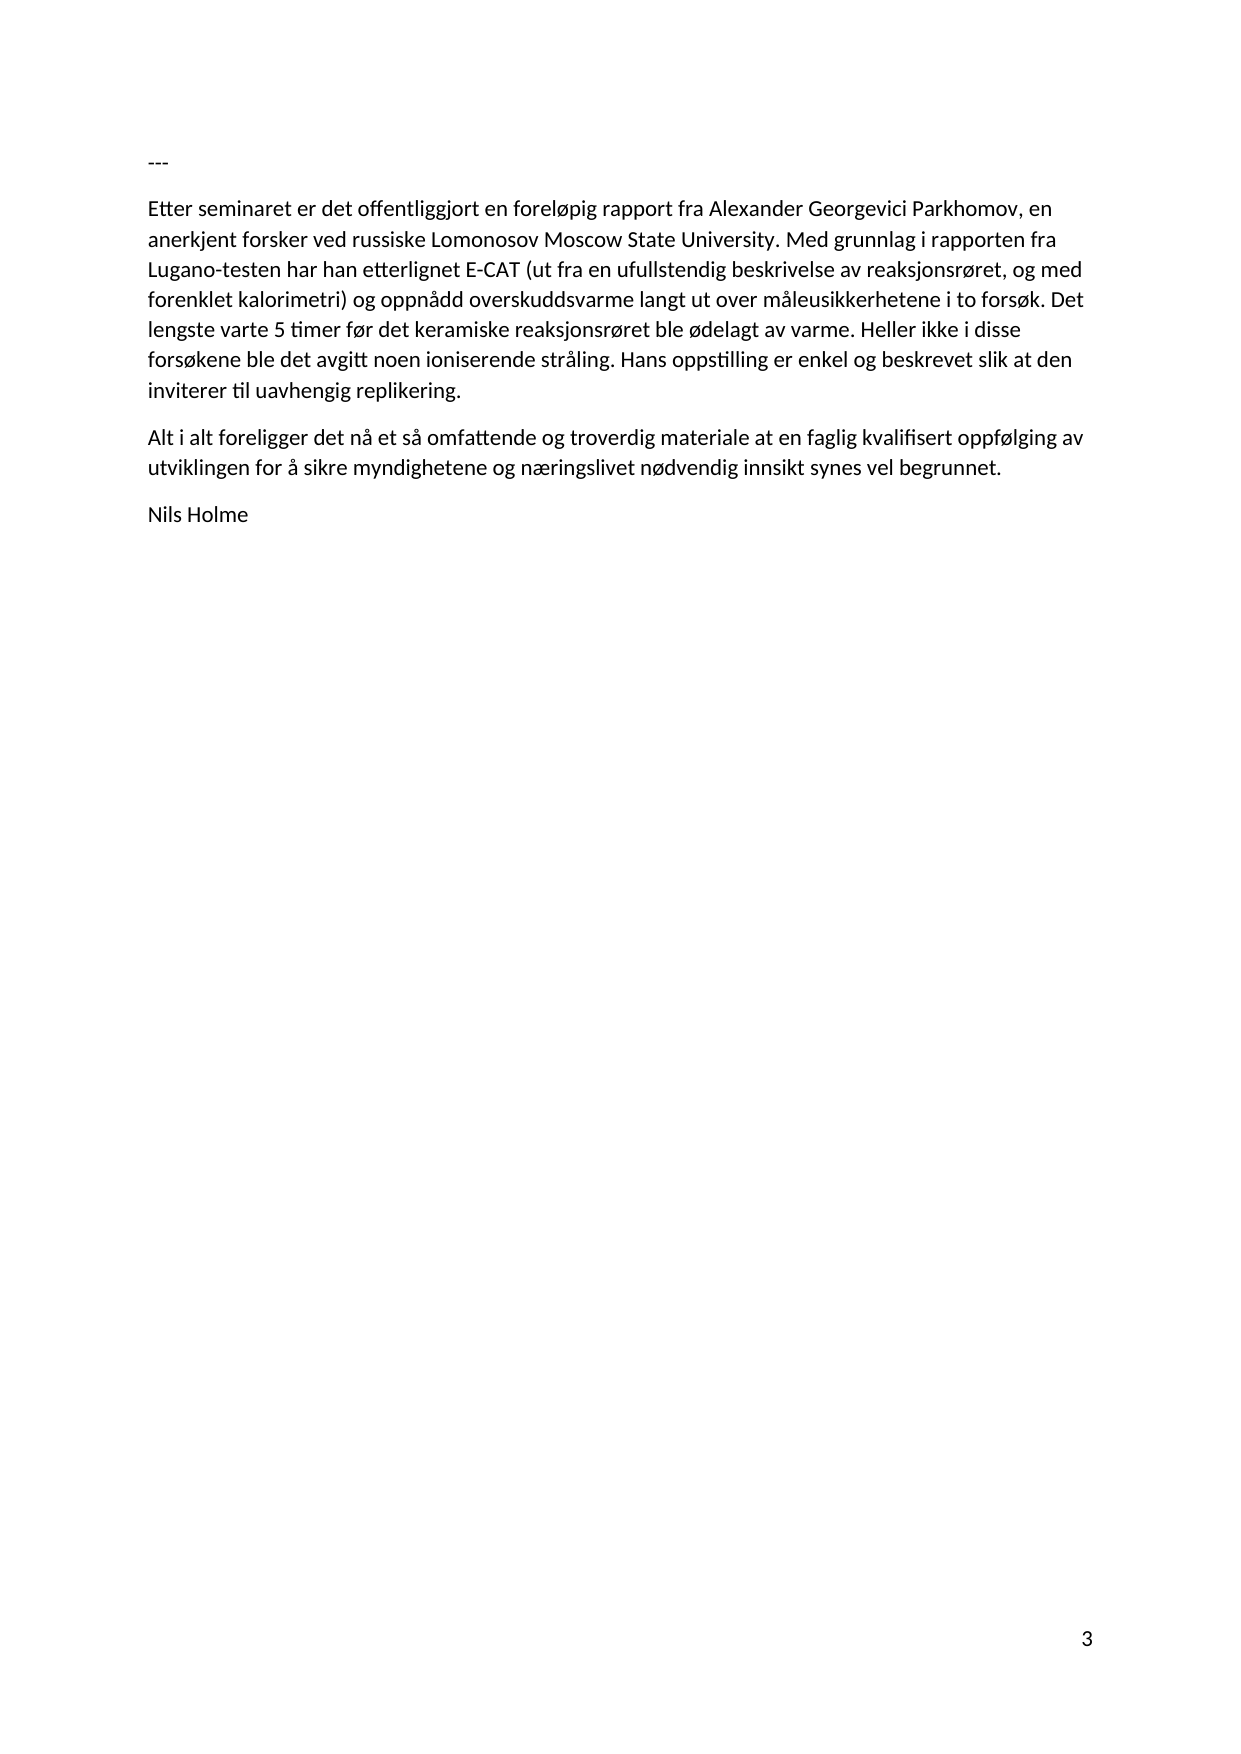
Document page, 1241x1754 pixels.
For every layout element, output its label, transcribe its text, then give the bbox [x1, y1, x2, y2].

text Alt i alt foreligger det nå et så omfattende og troverdig materiale at en faglig kvalifisert oppfølging av utviklingen for å sikre myndighetene og næringslivet nødvendig innsikt synes vel begrunnet. [148, 423, 1093, 481]
text --- [148, 148, 1093, 176]
text Etter seminaret er det offentliggjort en foreløpig rapport fra Alexander Georgevici Parkhomov, en anerkjent forsker ved russiske Lomonosov Moscow State University. Med grunnlag i rapporten fra Lugano-testen har han etterlignet E-CAT (ut fra en ufullstendig beskrivelse av reaksjonsrøret, og med forenklet kalorimetri) og oppnådd overskuddsvarme langt ut over måleusikkerhetene i to forsøk. Det lengste varte 5 timer før det keramiske reaksjonsrøret ble ødelagt av varme. Heller ikke i disse forsøkene ble det avgitt noen ioniserende stråling. Hans oppstilling er enkel og beskrevet slik at den inviterer til uavhengig replikering. [148, 194, 1093, 404]
text Nils Holme [148, 500, 1093, 528]
